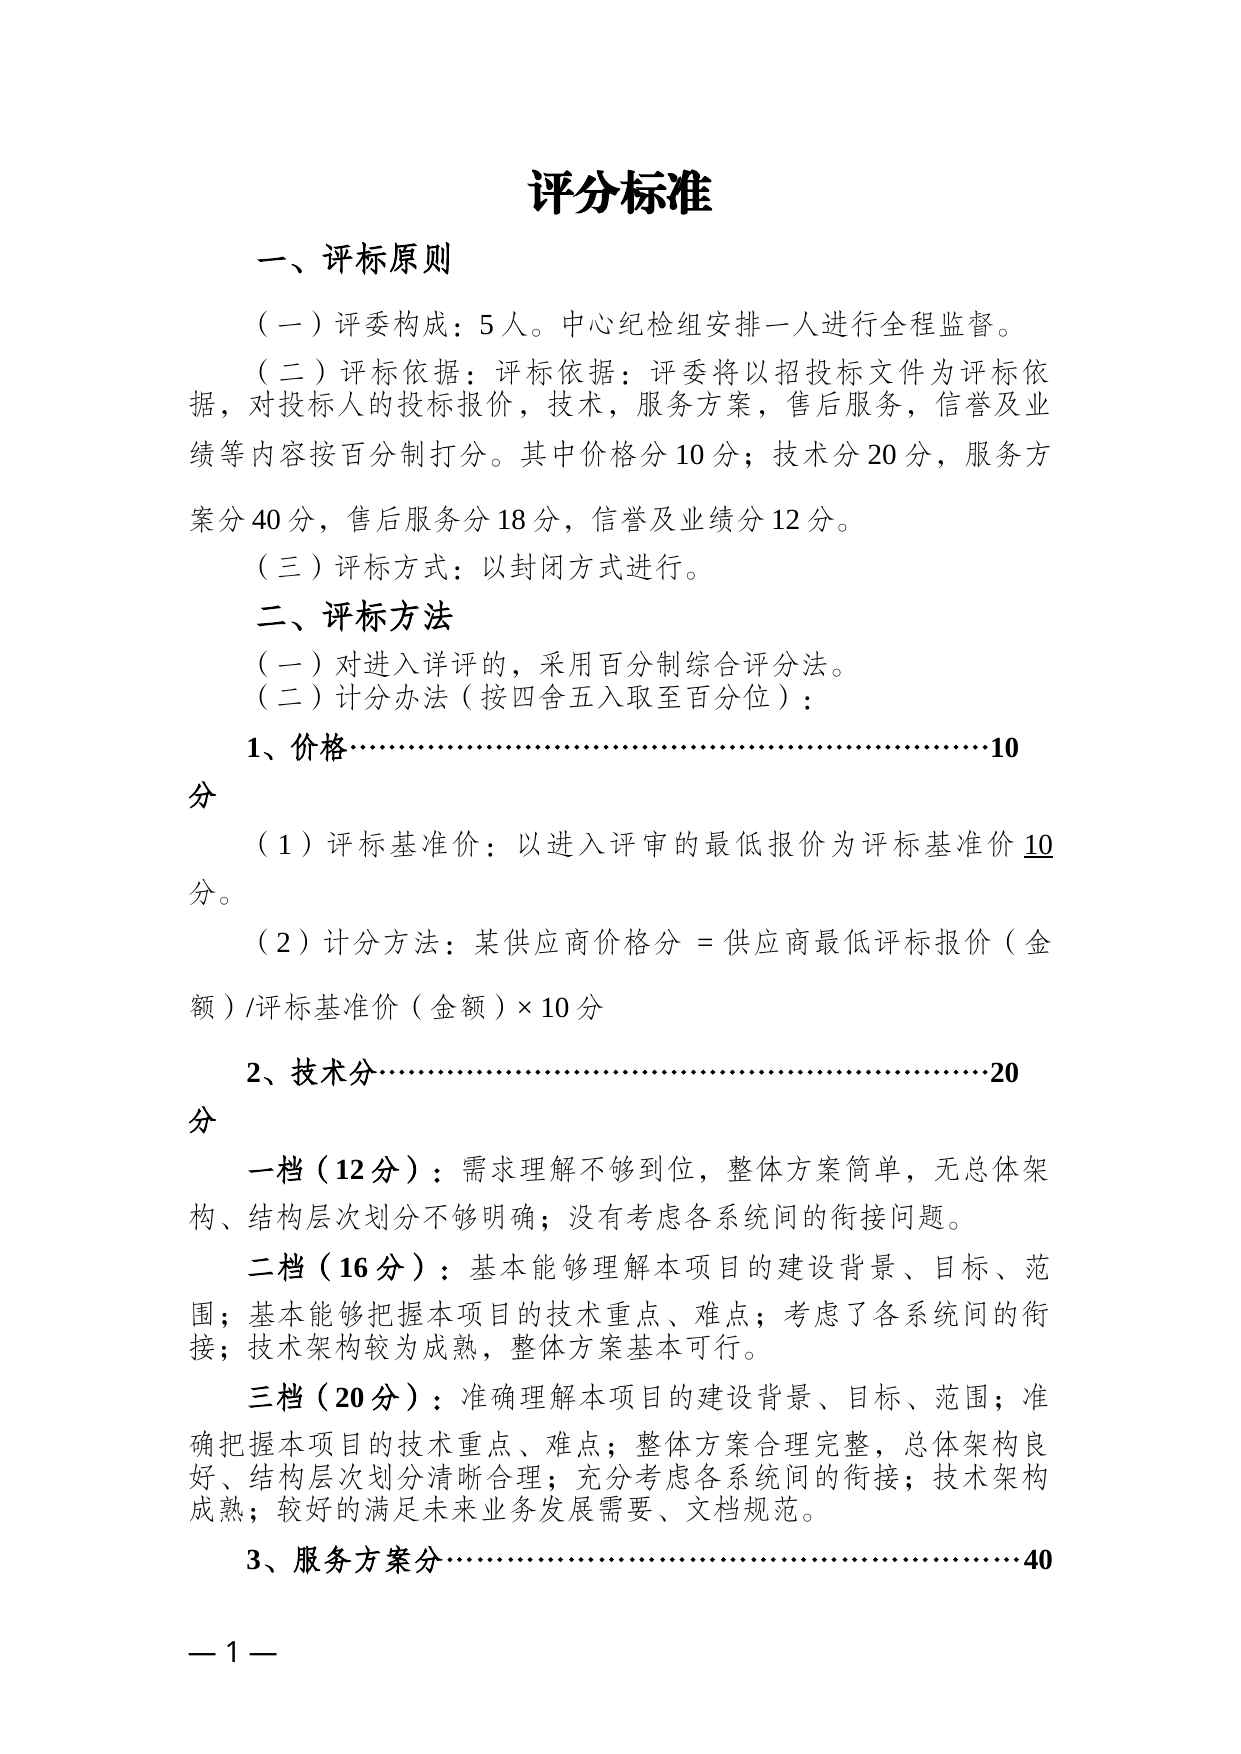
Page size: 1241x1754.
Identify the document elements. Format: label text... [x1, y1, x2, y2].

text 二档（16分）：基本能够理解本项目的建设背景、目标、范围；基本能够把握本项目的技术重点、难点；考虑了各系统间的衔接；技术架构较为成熟，整体方案基本可行。 [187, 1234, 1053, 1364]
text （三）评标方式：以封闭方式进行。 [187, 552, 1053, 584]
text 评分标准 [187, 162, 1053, 227]
text （1）评标基准价：以进入评审的最低报价为评标基准价10分。 [187, 812, 1053, 909]
text 三档（20分）：准确理解本项目的建设背景、目标、范围；准确把握本项目的技术重点、难点；整体方案合理完整，总体架构良好、结构层次划分清晰合理；充分考虑各系统间的衔接；技术架构成熟；较好的满足未来业务发展需要、文档规范。 [187, 1364, 1053, 1527]
text （2）计分方法：某供应商价格分 = 供应商最低评标报价（金额）/评标基准价（金额）× 10分 [187, 909, 1053, 1039]
text 1、价格…………………………………………………………10分 [187, 714, 1053, 812]
text （二）评标依据：评标依据：评委将以招投标文件为评标依据，对投标人的投标报价，技术，服务方案，售后服务，信誉及业绩等内容按百分制打分。其中价格分10分；技术分20分，服务方案分40分，售后服务分18分，信誉及业绩分12分。 [187, 357, 1053, 552]
text 二、评标方法 [187, 584, 1053, 649]
text 2、技术分………………………………………………………20分 [187, 1039, 1053, 1137]
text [187, 1527, 1053, 1592]
text （二）计分办法（按四舍五入取至百分位）： [187, 682, 1053, 714]
text 一、评标原则 [187, 227, 1053, 292]
text （一）对进入详评的，采用百分制综合评分法。 [187, 649, 1053, 682]
text 一档（12分）：需求理解不够到位，整体方案简单，无总体架构、结构层次划分不够明确；没有考虑各系统间的衔接问题。 [187, 1137, 1053, 1234]
text （一）评委构成：5人。中心纪检组安排一人进行全程监督。 [187, 292, 1053, 357]
